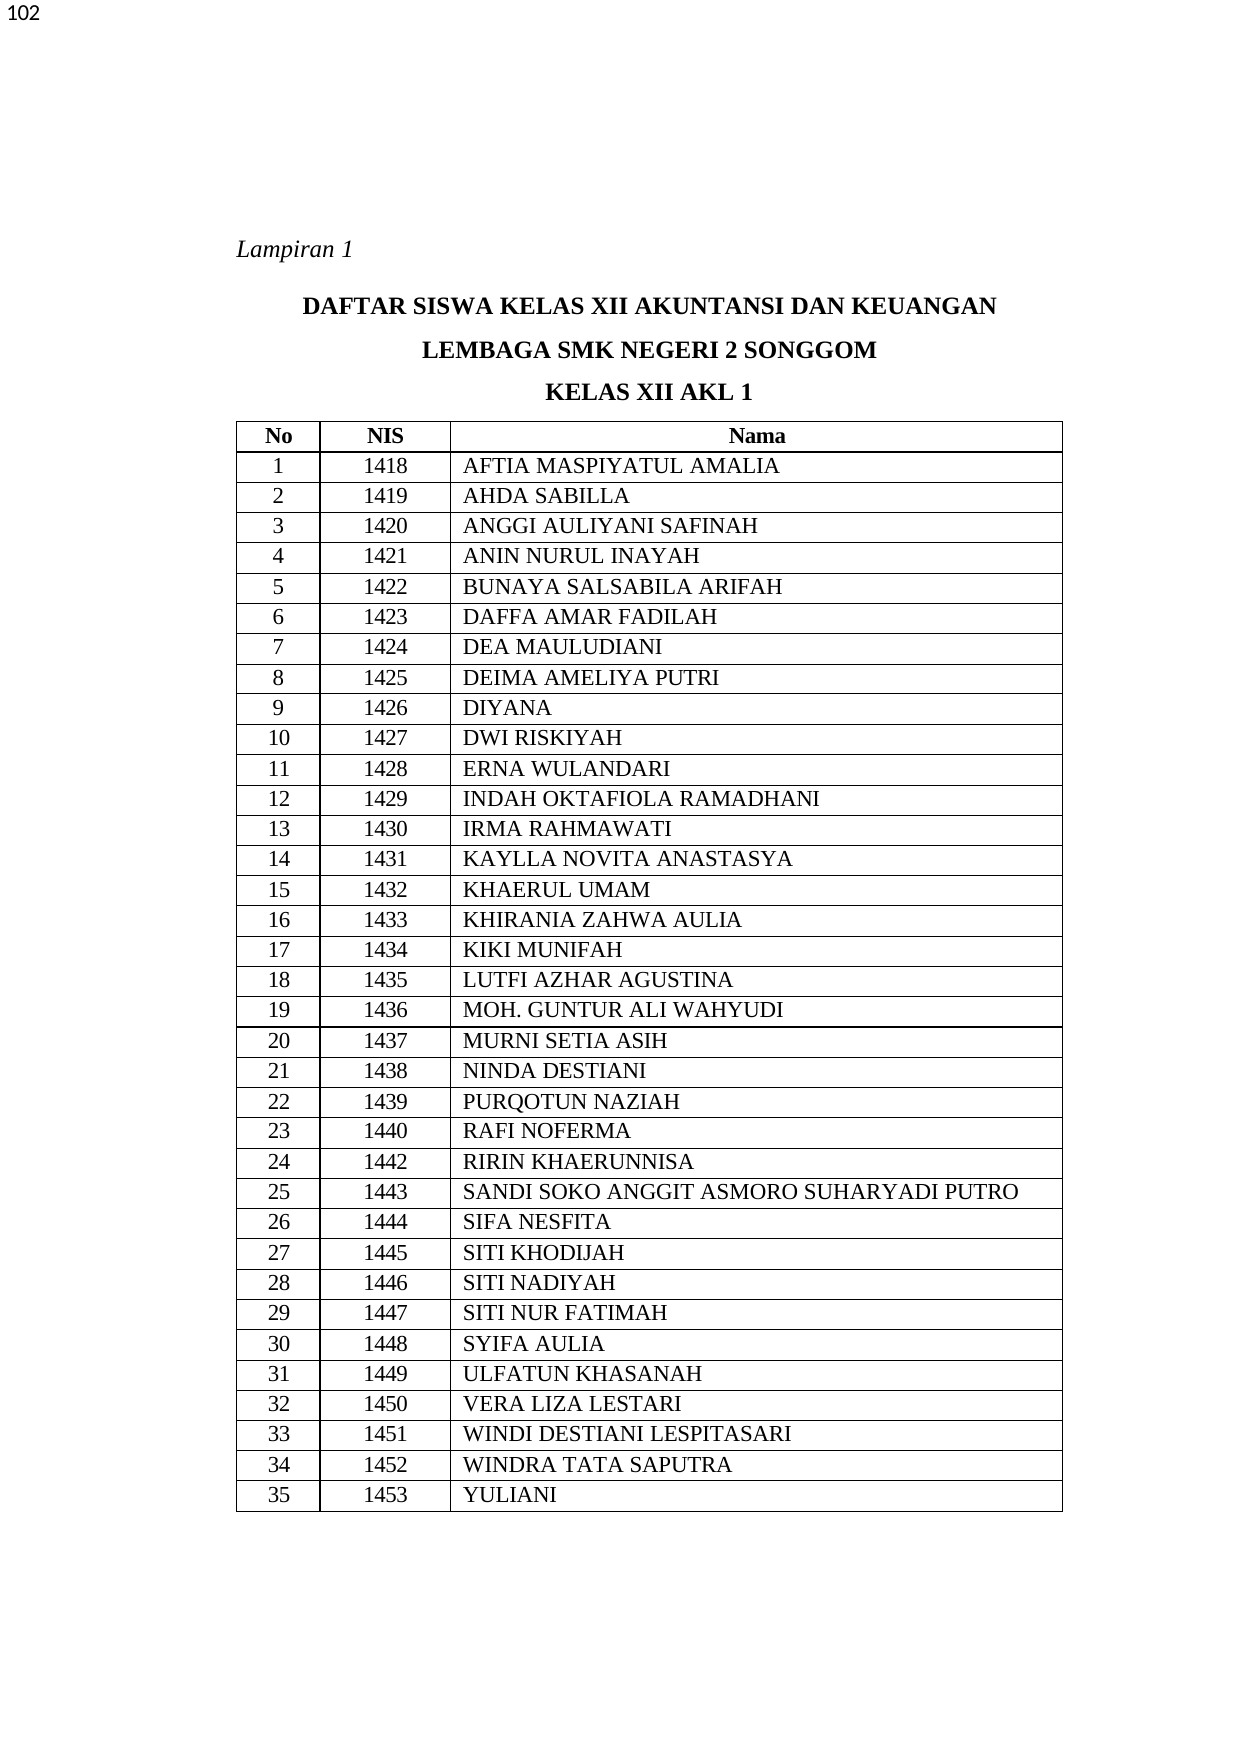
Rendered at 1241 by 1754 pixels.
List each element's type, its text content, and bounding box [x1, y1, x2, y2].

table_cell 1448 [321, 1330, 450, 1359]
text KELAS XII AKL 1 [242, 378, 1057, 406]
table_cell 1424 [321, 634, 450, 663]
table_cell ANIN NURUL INAYAH [451, 543, 1062, 573]
text DAFTAR SISWA KELAS XII AKUNTANSI DAN KEUANGAN LEMBAGA SMK NEGERI 2 SONGGOM [242, 291, 1057, 363]
table_cell 1420 [321, 513, 450, 542]
table_cell 2 [237, 483, 319, 512]
table_cell 1451 [321, 1421, 450, 1450]
table_cell KIKI MUNIFAH [451, 937, 1062, 966]
table_cell KHIRANIA ZAHWA AULIA [451, 906, 1062, 936]
table_cell 1421 [321, 543, 450, 573]
table_cell 17 [237, 937, 319, 966]
table_cell AFTIA MASPIYATUL AMALIA [451, 453, 1062, 482]
table_cell 1436 [321, 997, 450, 1026]
table_cell 19 [237, 997, 319, 1026]
table_cell 1426 [321, 694, 450, 724]
text Lampiran 1 [236, 234, 1076, 263]
table_cell 1452 [321, 1451, 450, 1480]
table_cell 31 [237, 1361, 319, 1389]
table_cell 30 [237, 1330, 319, 1359]
table_cell 1425 [321, 665, 450, 693]
table_cell 22 [237, 1088, 319, 1117]
table_cell 1446 [321, 1270, 450, 1299]
table_cell 1419 [321, 483, 450, 512]
table_cell 1422 [321, 574, 450, 603]
table_cell NINDA DESTIANI [451, 1058, 1062, 1087]
table_cell 1433 [321, 906, 450, 936]
table_cell BUNAYA SALSABILA ARIFAH [451, 574, 1062, 603]
table_cell 1440 [321, 1118, 450, 1148]
table_cell YULIANI [451, 1481, 1062, 1511]
table_cell 1429 [321, 786, 450, 814]
table_cell 6 [237, 604, 319, 633]
table_cell 23 [237, 1118, 319, 1148]
table_cell 33 [237, 1421, 319, 1450]
table_cell 1435 [321, 967, 450, 996]
table_cell RAFI NOFERMA [451, 1118, 1062, 1148]
table_cell 16 [237, 906, 319, 936]
table_cell 1453 [321, 1481, 450, 1511]
table_cell PURQOTUN NAZIAH [451, 1088, 1062, 1117]
table_cell 1431 [321, 846, 450, 875]
table_cell SITI NUR FATIMAH [451, 1300, 1062, 1329]
table_cell 1 [237, 453, 319, 482]
table_cell AHDA SABILLA [451, 483, 1062, 512]
table_cell ANGGI AULIYANI SAFINAH [451, 513, 1062, 542]
table_header NIS [321, 422, 450, 451]
table_cell 1445 [321, 1239, 450, 1269]
table_header Nama [451, 422, 1062, 451]
table_cell DIYANA [451, 694, 1062, 724]
table_cell 1442 [321, 1149, 450, 1178]
table_cell DEIMA AMELIYA PUTRI [451, 665, 1062, 693]
table_cell SANDI SOKO ANGGIT ASMORO SUHARYADI PUTRO [451, 1179, 1062, 1208]
table_cell 27 [237, 1239, 319, 1269]
table_cell 13 [237, 816, 319, 845]
table_cell KAYLLA NOVITA ANASTASYA [451, 846, 1062, 875]
table_cell RIRIN KHAERUNNISA [451, 1149, 1062, 1178]
table_cell 28 [237, 1270, 319, 1299]
table_cell IRMA RAHMAWATI [451, 816, 1062, 845]
table_cell 35 [237, 1481, 319, 1511]
table_cell 1434 [321, 937, 450, 966]
table_cell DEA MAULUDIANI [451, 634, 1062, 663]
table_cell 1449 [321, 1361, 450, 1389]
table_cell SIFA NESFITA [451, 1209, 1062, 1238]
table_cell 1430 [321, 816, 450, 845]
table_cell 20 [237, 1028, 319, 1057]
table_cell 1427 [321, 725, 450, 754]
table_cell LUTFI AZHAR AGUSTINA [451, 967, 1062, 996]
table_cell SITI KHODIJAH [451, 1239, 1062, 1269]
table_cell 29 [237, 1300, 319, 1329]
table_cell 9 [237, 694, 319, 724]
table_cell 1423 [321, 604, 450, 633]
table_cell 10 [237, 725, 319, 754]
table_cell 1437 [321, 1028, 450, 1057]
table_cell 1444 [321, 1209, 450, 1238]
table_cell 15 [237, 876, 319, 905]
table_cell 8 [237, 665, 319, 693]
table_cell MOH. GUNTUR ALI WAHYUDI [451, 997, 1062, 1026]
table_cell 32 [237, 1391, 319, 1420]
table_cell 12 [237, 786, 319, 814]
table_cell 1450 [321, 1391, 450, 1420]
table_cell SYIFA AULIA [451, 1330, 1062, 1359]
table_cell SITI NADIYAH [451, 1270, 1062, 1299]
table_cell 11 [237, 755, 319, 784]
table_cell 4 [237, 543, 319, 573]
table_cell 1439 [321, 1088, 450, 1117]
table_cell 1447 [321, 1300, 450, 1329]
table_cell 7 [237, 634, 319, 663]
table_cell MURNI SETIA ASIH [451, 1028, 1062, 1057]
table_cell KHAERUL UMAM [451, 876, 1062, 905]
table_cell 21 [237, 1058, 319, 1087]
table_cell ULFATUN KHASANAH [451, 1361, 1062, 1389]
table_cell WINDRA TATA SAPUTRA [451, 1451, 1062, 1480]
table_cell 34 [237, 1451, 319, 1480]
table_cell ERNA WULANDARI [451, 755, 1062, 784]
table_cell VERA LIZA LESTARI [451, 1391, 1062, 1420]
table_cell 5 [237, 574, 319, 603]
table_cell 1443 [321, 1179, 450, 1208]
table_cell 1432 [321, 876, 450, 905]
table_cell 18 [237, 967, 319, 996]
table_cell 1428 [321, 755, 450, 784]
table_cell 26 [237, 1209, 319, 1238]
table_cell DAFFA AMAR FADILAH [451, 604, 1062, 633]
table_header No [237, 422, 319, 451]
table_cell 1438 [321, 1058, 450, 1087]
table_cell 25 [237, 1179, 319, 1208]
table_cell 1418 [321, 453, 450, 482]
table_cell 24 [237, 1149, 319, 1178]
table_cell WINDI DESTIANI LESPITASARI [451, 1421, 1062, 1450]
table_cell DWI RISKIYAH [451, 725, 1062, 754]
table_cell 3 [237, 513, 319, 542]
table_cell INDAH OKTAFIOLA RAMADHANI [451, 786, 1062, 814]
table_cell 14 [237, 846, 319, 875]
